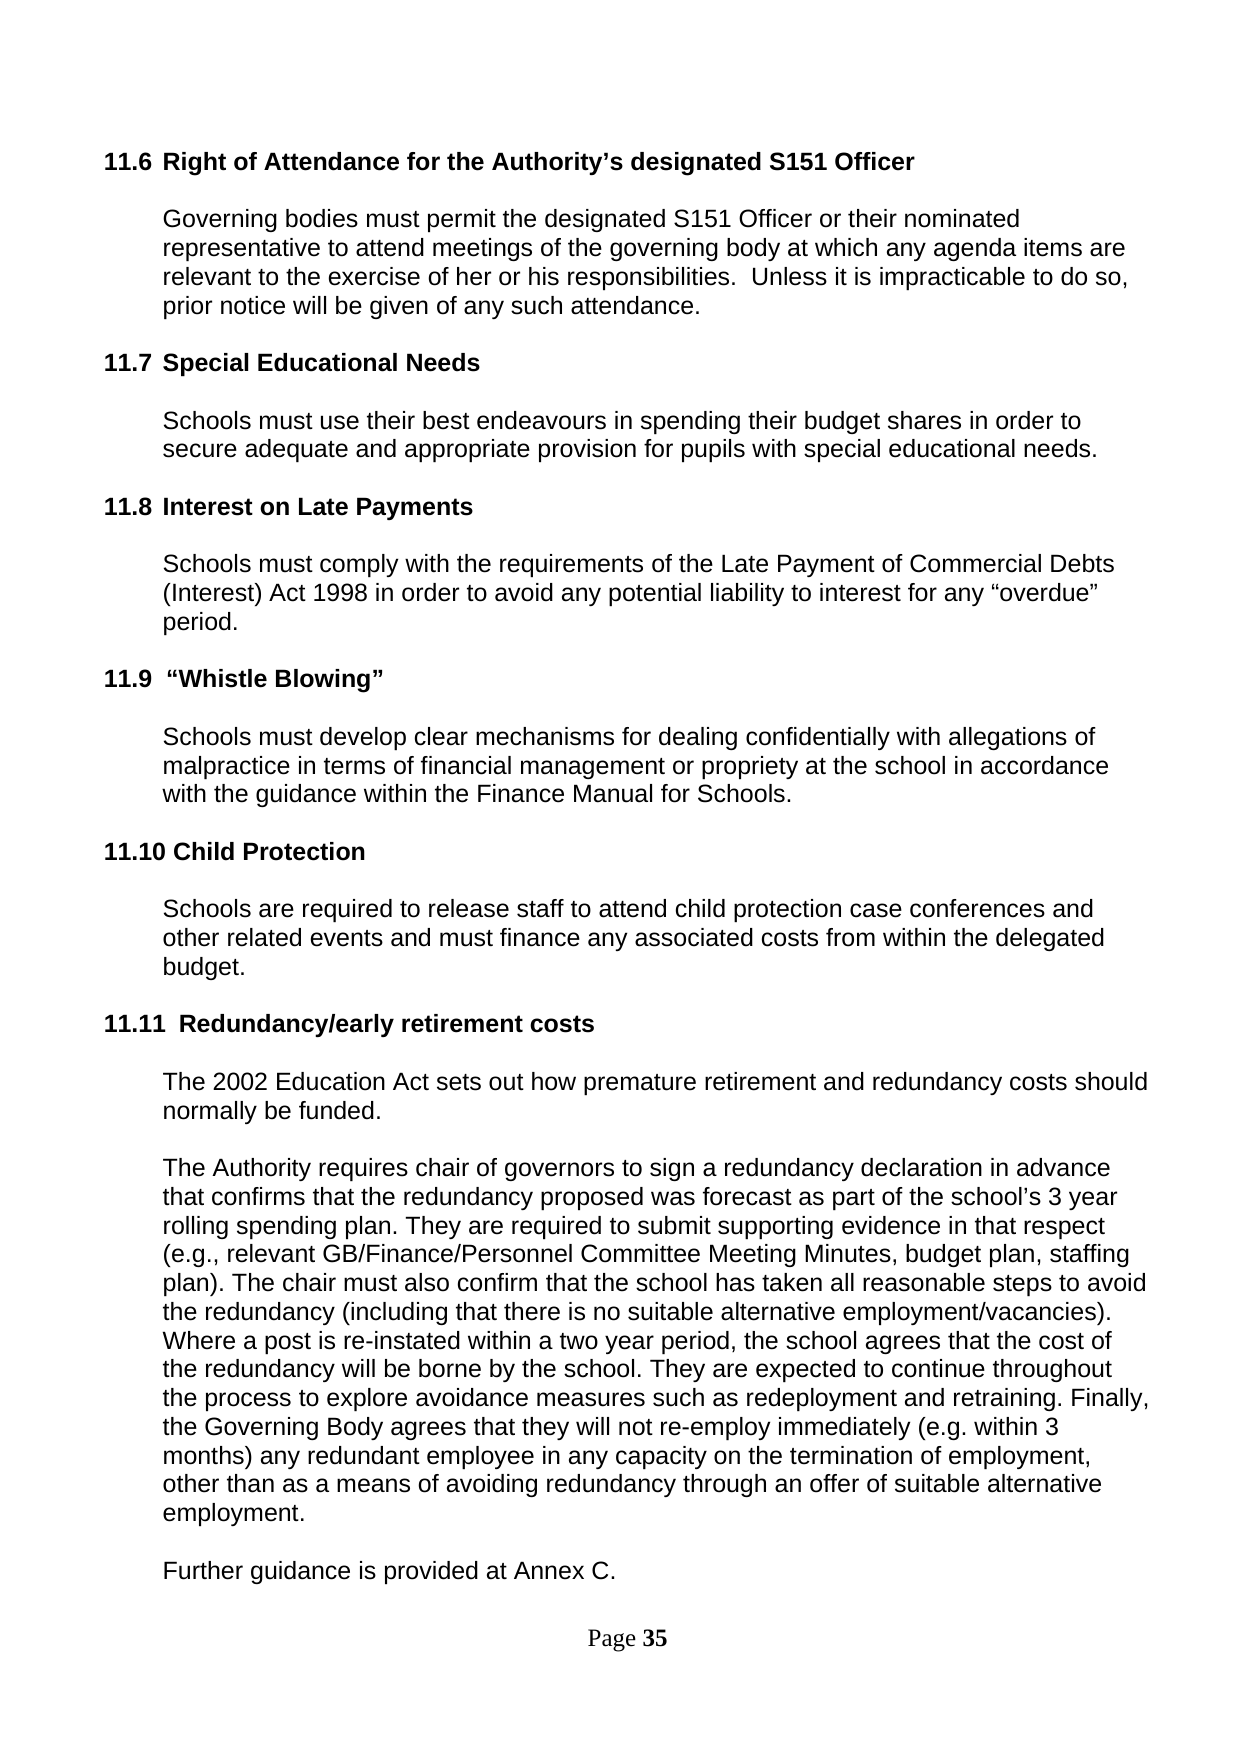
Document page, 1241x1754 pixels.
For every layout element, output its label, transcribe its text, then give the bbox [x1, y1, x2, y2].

text The 2002 Education Act sets out how premature retirement and redundancy costs should normally be funded. [162, 1067, 1151, 1124]
text Further guidance is provided at Annex C. [162, 1556, 1151, 1584]
text The Authority requires chair of governors to sign a redundancy declaration in advance that confirms that the redundancy proposed was forecast as part of the school’s 3 year rolling spending plan. They are required to submit supporting evidence in that respect (e.g., relevant GB/Finance/Personnel Committee Meeting Minutes, budget plan, staffing plan). The chair must also confirm that the school has taken all reasonable steps to avoid the redundancy (including that there is no suitable alternative employment/vacancies). Where a post is re-instated within a two year period, the school agrees that the cost of the redundancy will be borne by the school. They are expected to continue throughout the process to explore avoidance measures such as redeployment and retraining. Finally, the Governing Body agrees that they will not re-employ immediately (e.g. within 3 months) any redundant employee in any capacity on the termination of employment, other than as a means of avoiding redundancy through an offer of suitable alternative employment. [162, 1153, 1151, 1527]
text 11.6 Right of Attendance for the Authority’s designated S151 Officer [103, 147, 1151, 176]
text Schools are required to release staff to attend child protection case conferences and other related events and must finance any associated costs from within the delegated budget. [162, 894, 1151, 981]
text Schools must develop clear mechanisms for dealing confidentially with allegations of malpractice in terms of financial management or propriety at the school in accordance with the guidance within the Finance Manual for Schools. [162, 722, 1151, 808]
text Governing bodies must permit the designated S151 Officer or their nominated representative to attend meetings of the governing body at which any agenda items are relevant to the exercise of her or his responsibilities. Unless it is impracticable to do so, prior notice will be given of any such attendance. [162, 204, 1151, 319]
text 11.11 Redundancy/early retirement costs [103, 1009, 1151, 1038]
text 11.8 Interest on Late Payments [103, 492, 1151, 521]
text 11.9 “Whistle Blowing” [103, 664, 1151, 693]
text 11.10 Child Protection [103, 837, 1151, 866]
text Schools must comply with the requirements of the Late Payment of Commercial Debts (Interest) Act 1998 in order to avoid any potential liability to interest for any “overdue” period. [162, 549, 1151, 636]
text 11.7 Special Educational Needs [103, 348, 1151, 377]
text Schools must use their best endeavours in spending their budget shares in order to secure adequate and appropriate provision for pupils with special educational needs. [162, 406, 1151, 463]
